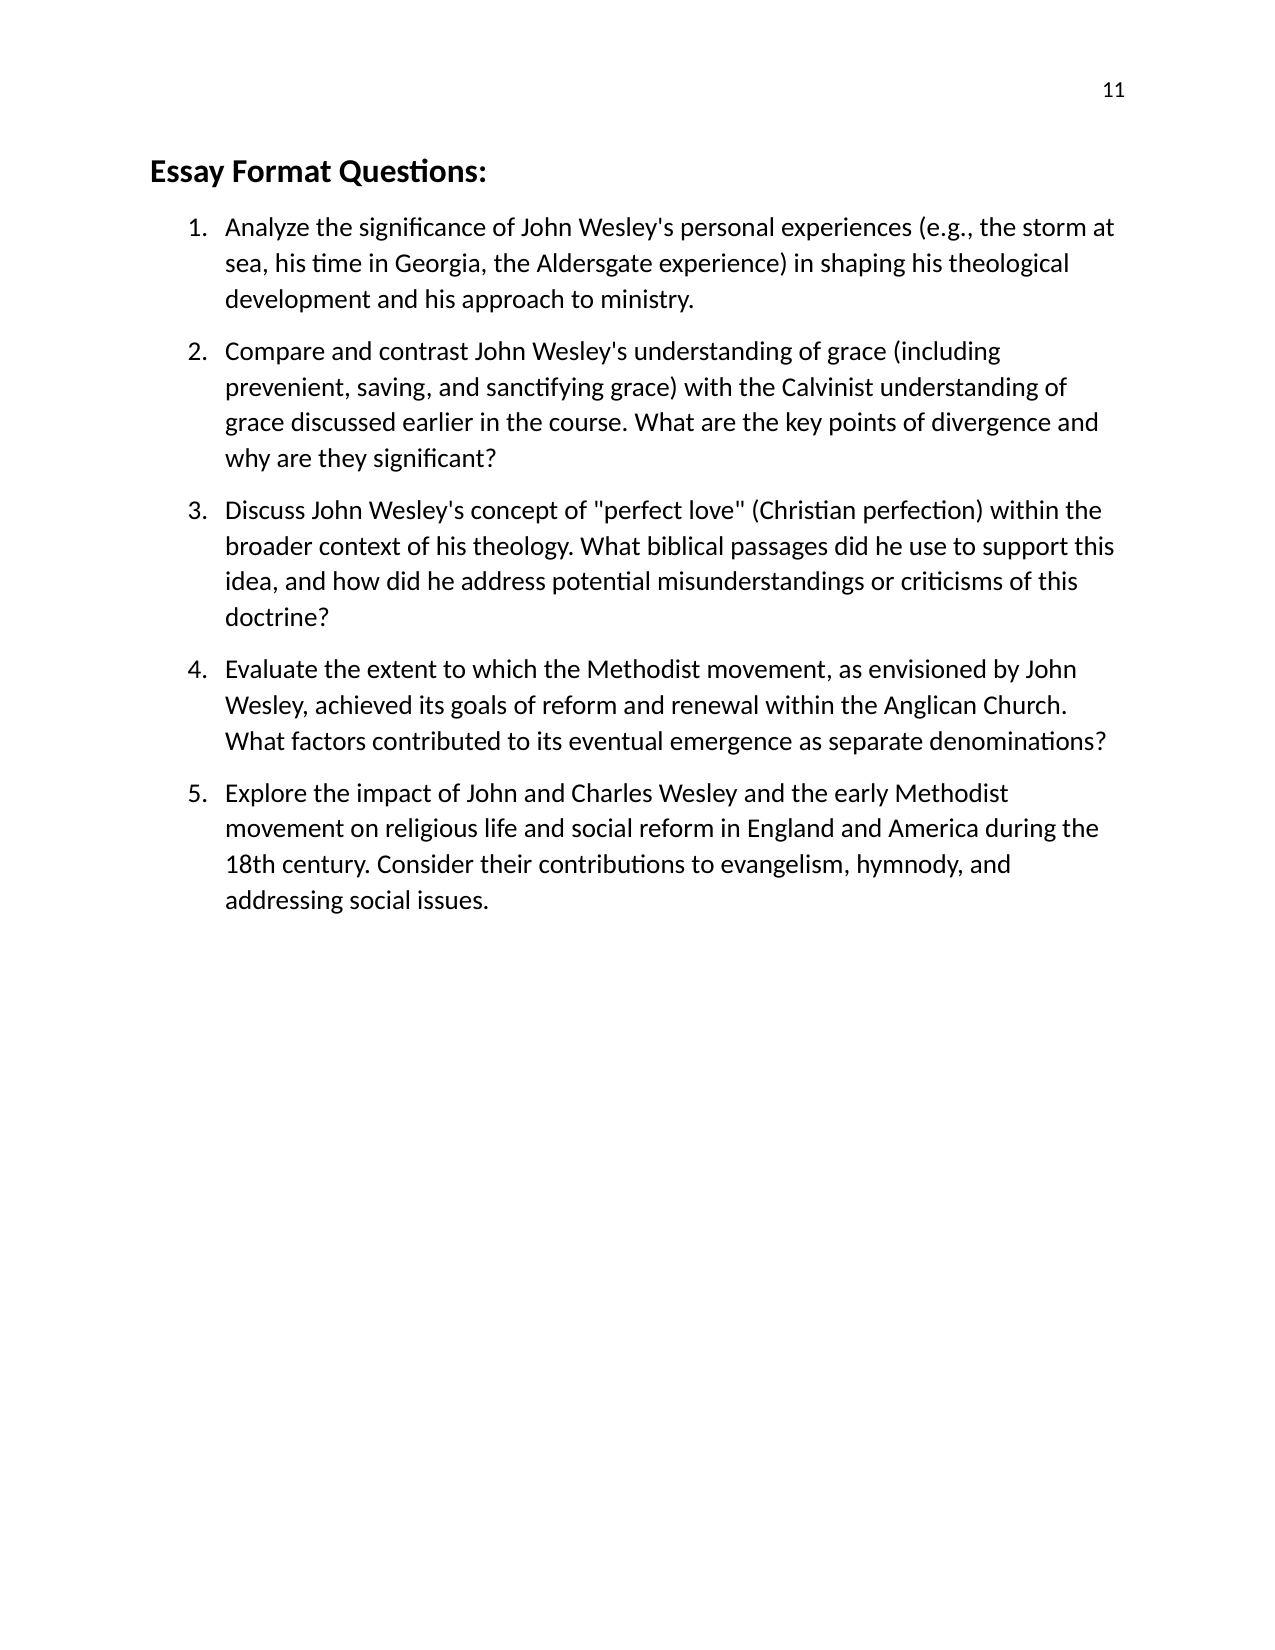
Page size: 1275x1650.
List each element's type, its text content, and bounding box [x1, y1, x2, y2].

list Explore the impact of John and Charles Wesley and the early Methodist movement on religious life and social reform in England and America during the 18th century. Consider their contributions to evangelism, hymnody, and addressing social issues. [187, 776, 1125, 916]
text Essay Format Questions: [150, 150, 1125, 191]
list Compare and contrast John Wesley's understanding of grace (including prevenient, saving, and sanctifying grace) with the Calvinist understanding of grace discussed earlier in the course. What are the key points of divergence and why are they significant? [187, 334, 1125, 474]
list Evaluate the extent to which the Methodist movement, as envisioned by John Wesley, achieved its goals of reform and renewal within the Anglican Church. What factors contributed to its eventual emergence as separate denominations? [187, 652, 1125, 757]
list Discuss John Wesley's concept of "perfect love" (Christian perfection) within the broader context of his theology. What biblical passages did he use to support this idea, and how did he address potential misunderstandings or criticisms of this doctrine? [187, 493, 1125, 633]
list Analyze the significance of John Wesley's personal experiences (e.g., the storm at sea, his time in Georgia, the Aldersgate experience) in shaping his theological development and his approach to ministry. [187, 211, 1125, 315]
